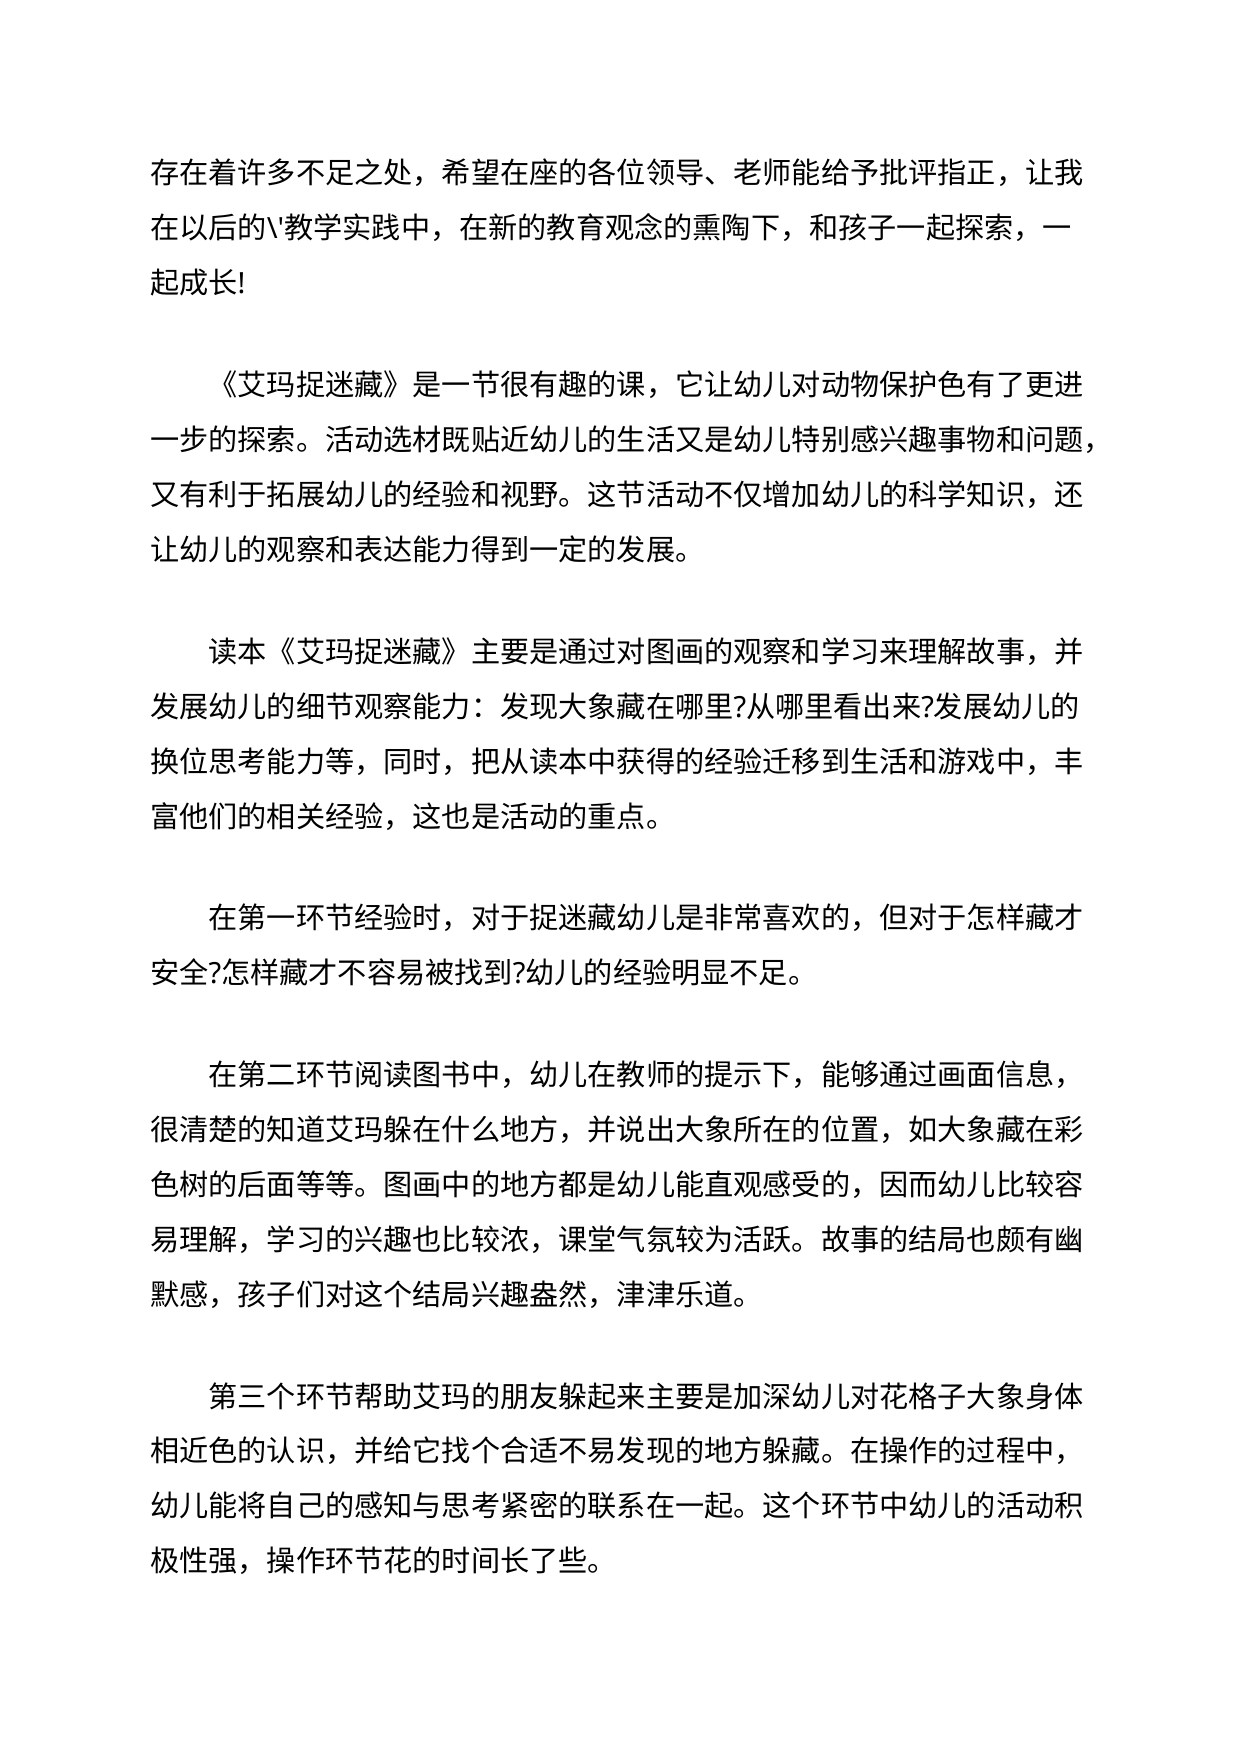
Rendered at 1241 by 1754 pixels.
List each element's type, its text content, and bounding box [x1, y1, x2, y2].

text 《艾玛捉迷藏》是一节很有趣的课，它让幼儿对动物保护色有了更进一步的探索。活动选材既贴近幼儿的生活又是幼儿特别感兴趣事物和问题，又有利于拓展幼儿的经验和视野。这节活动不仅增加幼儿的科学知识，还让幼儿的观察和表达能力得到一定的发展。 [150, 362, 1090, 569]
text 在第一环节经验时，对于捉迷藏幼儿是非常喜欢的，但对于怎样藏才安全?怎样藏才不容易被找到?幼儿的经验明显不足。 [150, 895, 1090, 992]
text 第三个环节帮助艾玛的朋友躲起来主要是加深幼儿对花格子大象身体相近色的认识，并给它找个合适不易发现的地方躲藏。在操作的过程中，幼儿能将自己的感知与思考紧密的联系在一起。这个环节中幼儿的活动积极性强，操作环节花的时间长了些。 [150, 1373, 1090, 1580]
text 读本《艾玛捉迷藏》主要是通过对图画的观察和学习来理解故事，并发展幼儿的细节观察能力：发现大象藏在哪里?从哪里看出来?发展幼儿的换位思考能力等，同时，把从读本中获得的经验迁移到生活和游戏中，丰富他们的相关经验，这也是活动的重点。 [150, 628, 1090, 835]
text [150, 150, 1090, 302]
text 在第二环节阅读图书中，幼儿在教师的提示下，能够通过画面信息，很清楚的知道艾玛躲在什么地方，并说出大象所在的位置，如大象藏在彩色树的后面等等。图画中的地方都是幼儿能直观感受的，因而幼儿比较容易理解，学习的兴趣也比较浓，课堂气氛较为活跃。故事的结局也颇有幽默感，孩子们对这个结局兴趣盎然，津津乐道。 [150, 1052, 1090, 1314]
